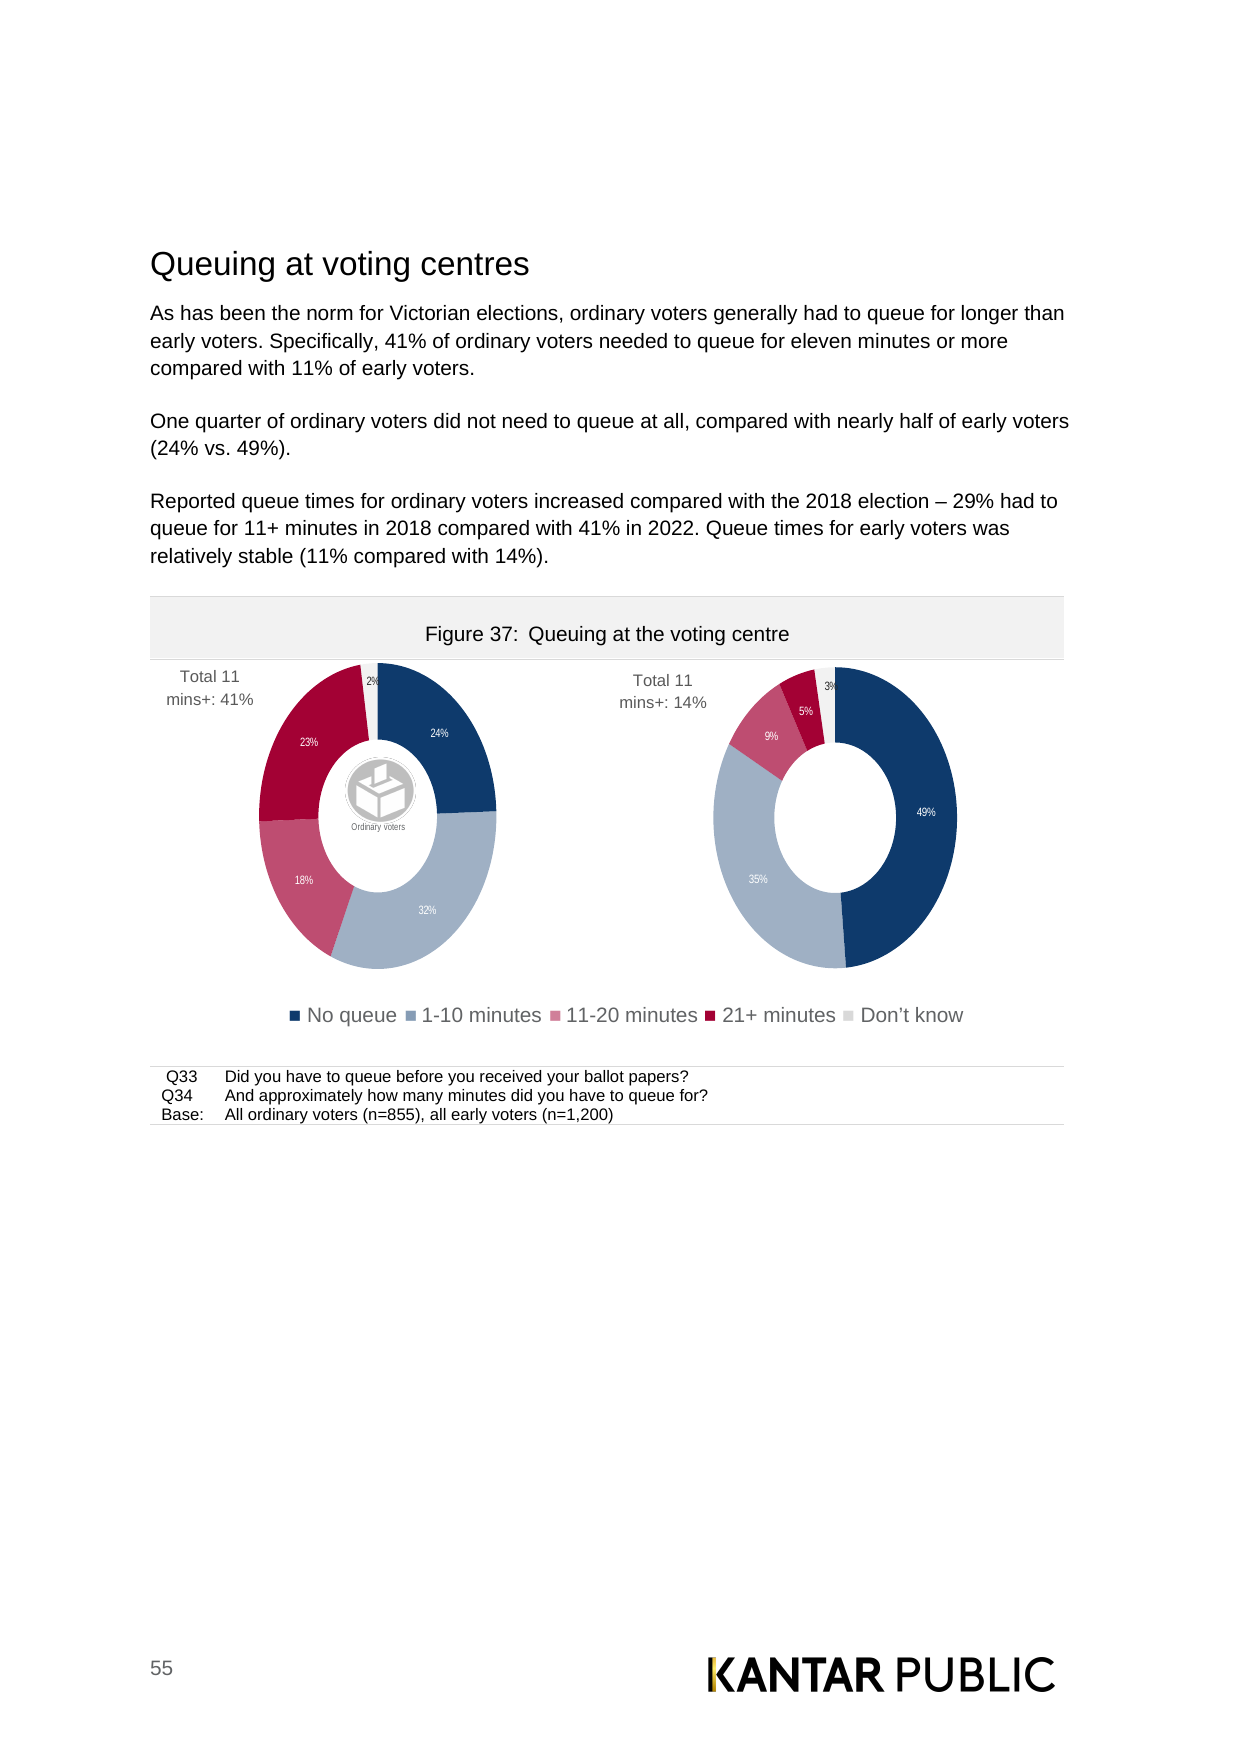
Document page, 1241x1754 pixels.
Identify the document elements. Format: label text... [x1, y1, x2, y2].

text Reported queue times for ordinary voters increased compared with the 2018 election – 29% had to queue for 11+ minutes in 2018 compared with 41% in 2022. Queue times for early voters was relatively stable (11% compared with 14%). [150, 488, 1090, 567]
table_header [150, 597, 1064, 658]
picture [345, 757, 416, 824]
subtitle Queuing at voting centres [150, 244, 1090, 283]
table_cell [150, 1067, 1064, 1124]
picture [708, 1657, 1055, 1692]
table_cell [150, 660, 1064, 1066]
text One quarter of ordinary voters did not need to queue at all, compared with nearly half of early voters (24% vs. 49%). [150, 408, 1090, 460]
text As has been the norm for Victorian elections, ordinary voters generally had to queue for longer than early voters. Specifically, 41% of ordinary voters needed to queue for eleven minutes or more compared with 11% of early voters. [150, 301, 1090, 380]
